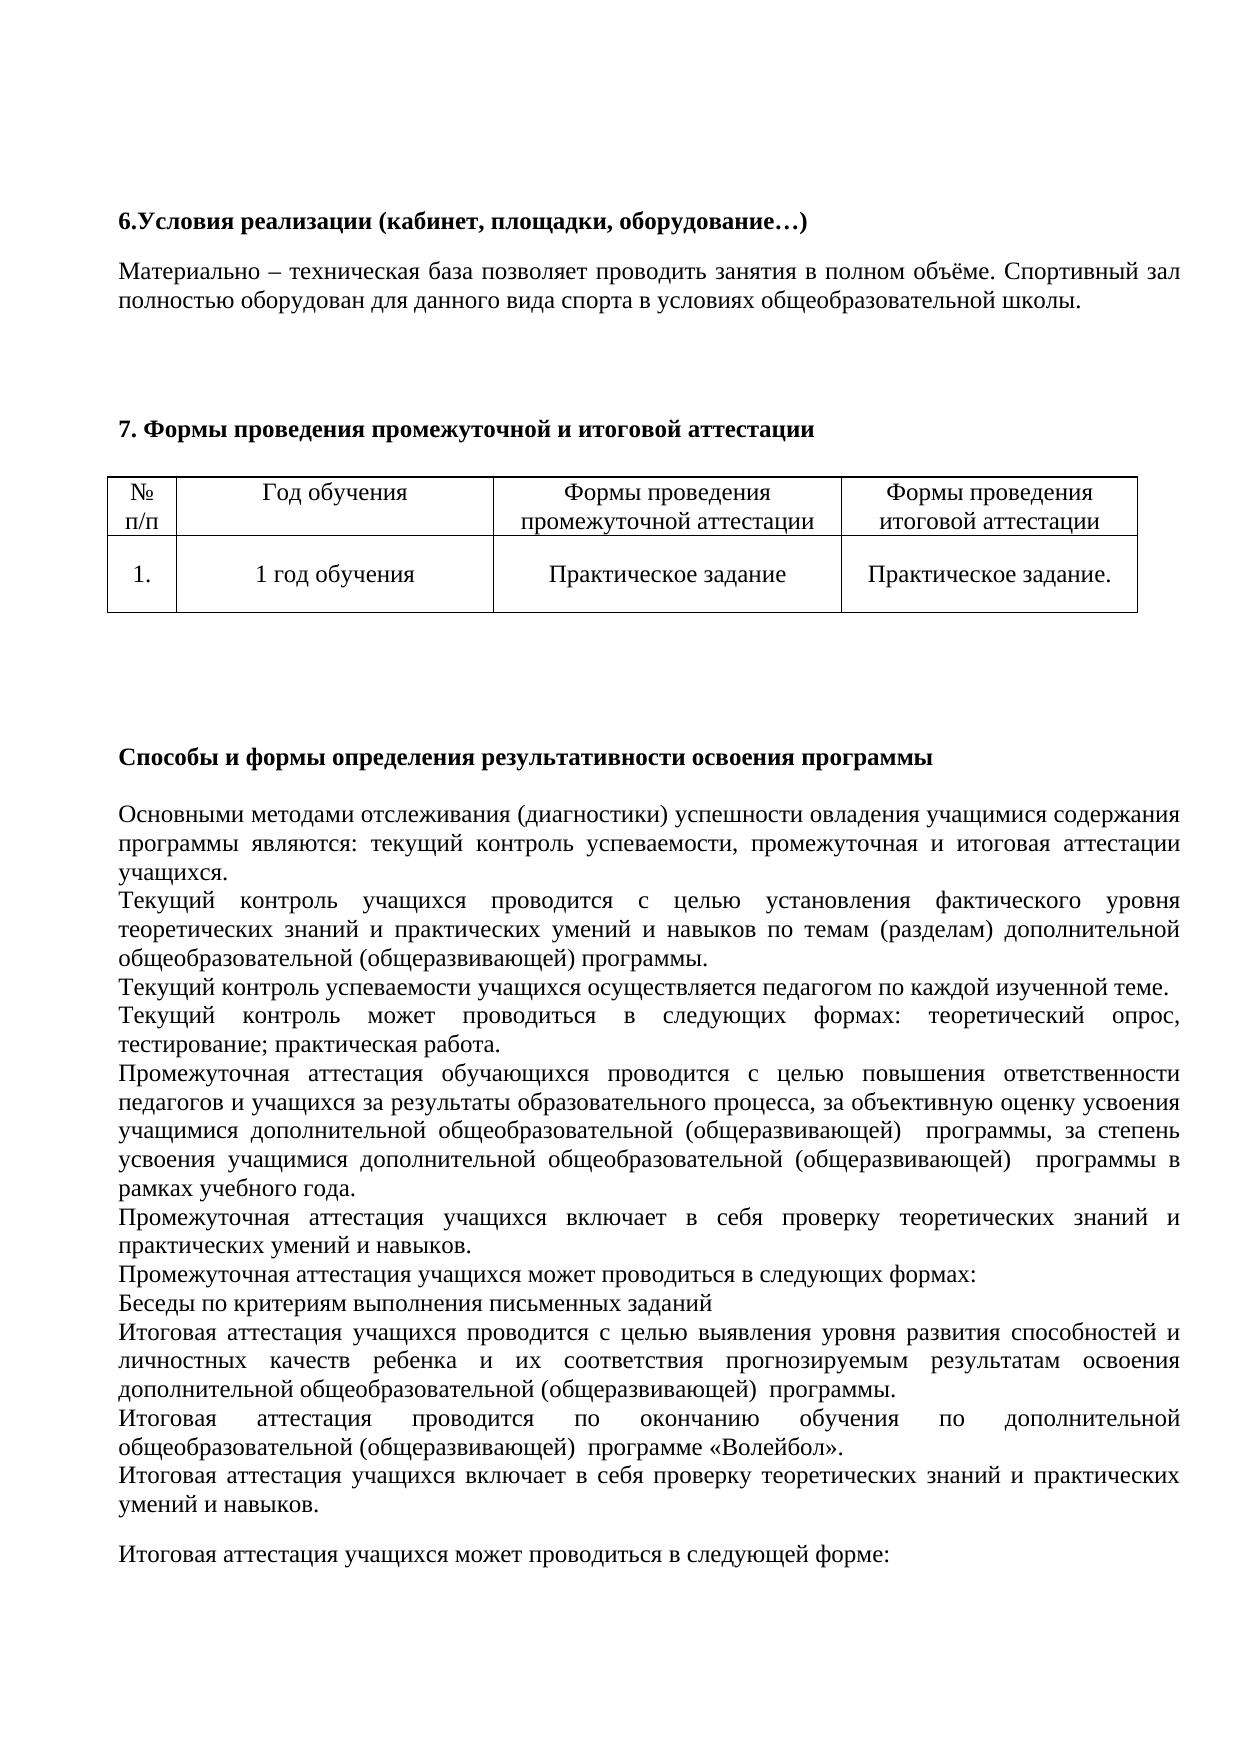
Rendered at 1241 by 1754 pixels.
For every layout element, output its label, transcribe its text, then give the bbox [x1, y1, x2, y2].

text Текущий контроль успеваемости учащихся осуществляется педагогом по каждой изученной теме. [118, 972, 1181, 1001]
text Материально – техническая база позволяет проводить занятия в полном объёме. Спортивный зал полностью оборудован для данного вида спорта в условиях общеобразовательной школы. [118, 256, 1181, 313]
text Способы и формы определения результативности освоения программы [118, 742, 1181, 771]
text Текущий контроль учащихся проводится с целью установления фактического уровня теоретических знаний и практических умений и навыков по темам (разделам) дополнительной общеобразовательной (общеразвивающей) программы. [118, 886, 1181, 972]
table_cell 1 год обучения [177, 536, 493, 612]
table_cell 1. [108, 536, 176, 612]
text Итоговая аттестация учащихся проводится с целью выявления уровня развития способностей и личностных качеств ребенка и их соответствия прогнозируемым результатам освоения дополнительной общеобразовательной (общеразвивающей) программы. [118, 1317, 1181, 1403]
text Промежуточная аттестация учащихся включает в себя проверку теоретических знаний и практических умений и навыков. [118, 1202, 1181, 1259]
text Промежуточная аттестация обучающихся проводится с целью повышения ответственности педагогов и учащихся за результаты образовательного процесса, за объективную оценку усвоения учащимися дополнительной общеобразовательной (общеразвивающей) программы, за степень усвоения учащимися дополнительной общеобразовательной (общеразвивающей) программы в рамках учебного года. [118, 1058, 1181, 1202]
text Беседы по критериям выполнения письменных заданий [118, 1288, 1181, 1317]
table_cell Практическое задание [494, 536, 841, 612]
text 6.Условия реализации (кабинет, площадки, оборудование…) [118, 206, 1181, 234]
table_cell Практическое задание. [842, 536, 1137, 612]
text Итоговая аттестация учащихся включает в себя проверку теоретических знаний и практических умений и навыков. [118, 1461, 1181, 1518]
text Промежуточная аттестация учащихся может проводиться в следующих формах: [118, 1259, 1181, 1288]
text 7. Формы проведения промежуточной и итоговой аттестации [118, 414, 1181, 443]
table_header Год обучения [177, 478, 493, 535]
text Итоговая аттестация проводится по окончанию обучения по дополнительной общеобразовательной (общеразвивающей) программе «Волейбол». [118, 1403, 1181, 1461]
text Итоговая аттестация учащихся может проводиться в следующей форме: [118, 1539, 1181, 1568]
text Основными методами отслеживания (диагностики) успешности овладения учащимися содержания программы являются: текущий контроль успеваемости, промежуточная и итоговая аттестации учащихся. [118, 799, 1181, 886]
text Текущий контроль может проводиться в следующих формах: теоретический опрос, тестирование; практическая работа. [118, 1001, 1181, 1058]
table_header № п/п [108, 478, 176, 535]
table_header Формы проведения итоговой аттестации [842, 478, 1137, 535]
table_header Формы проведения промежуточной аттестации [494, 478, 841, 535]
